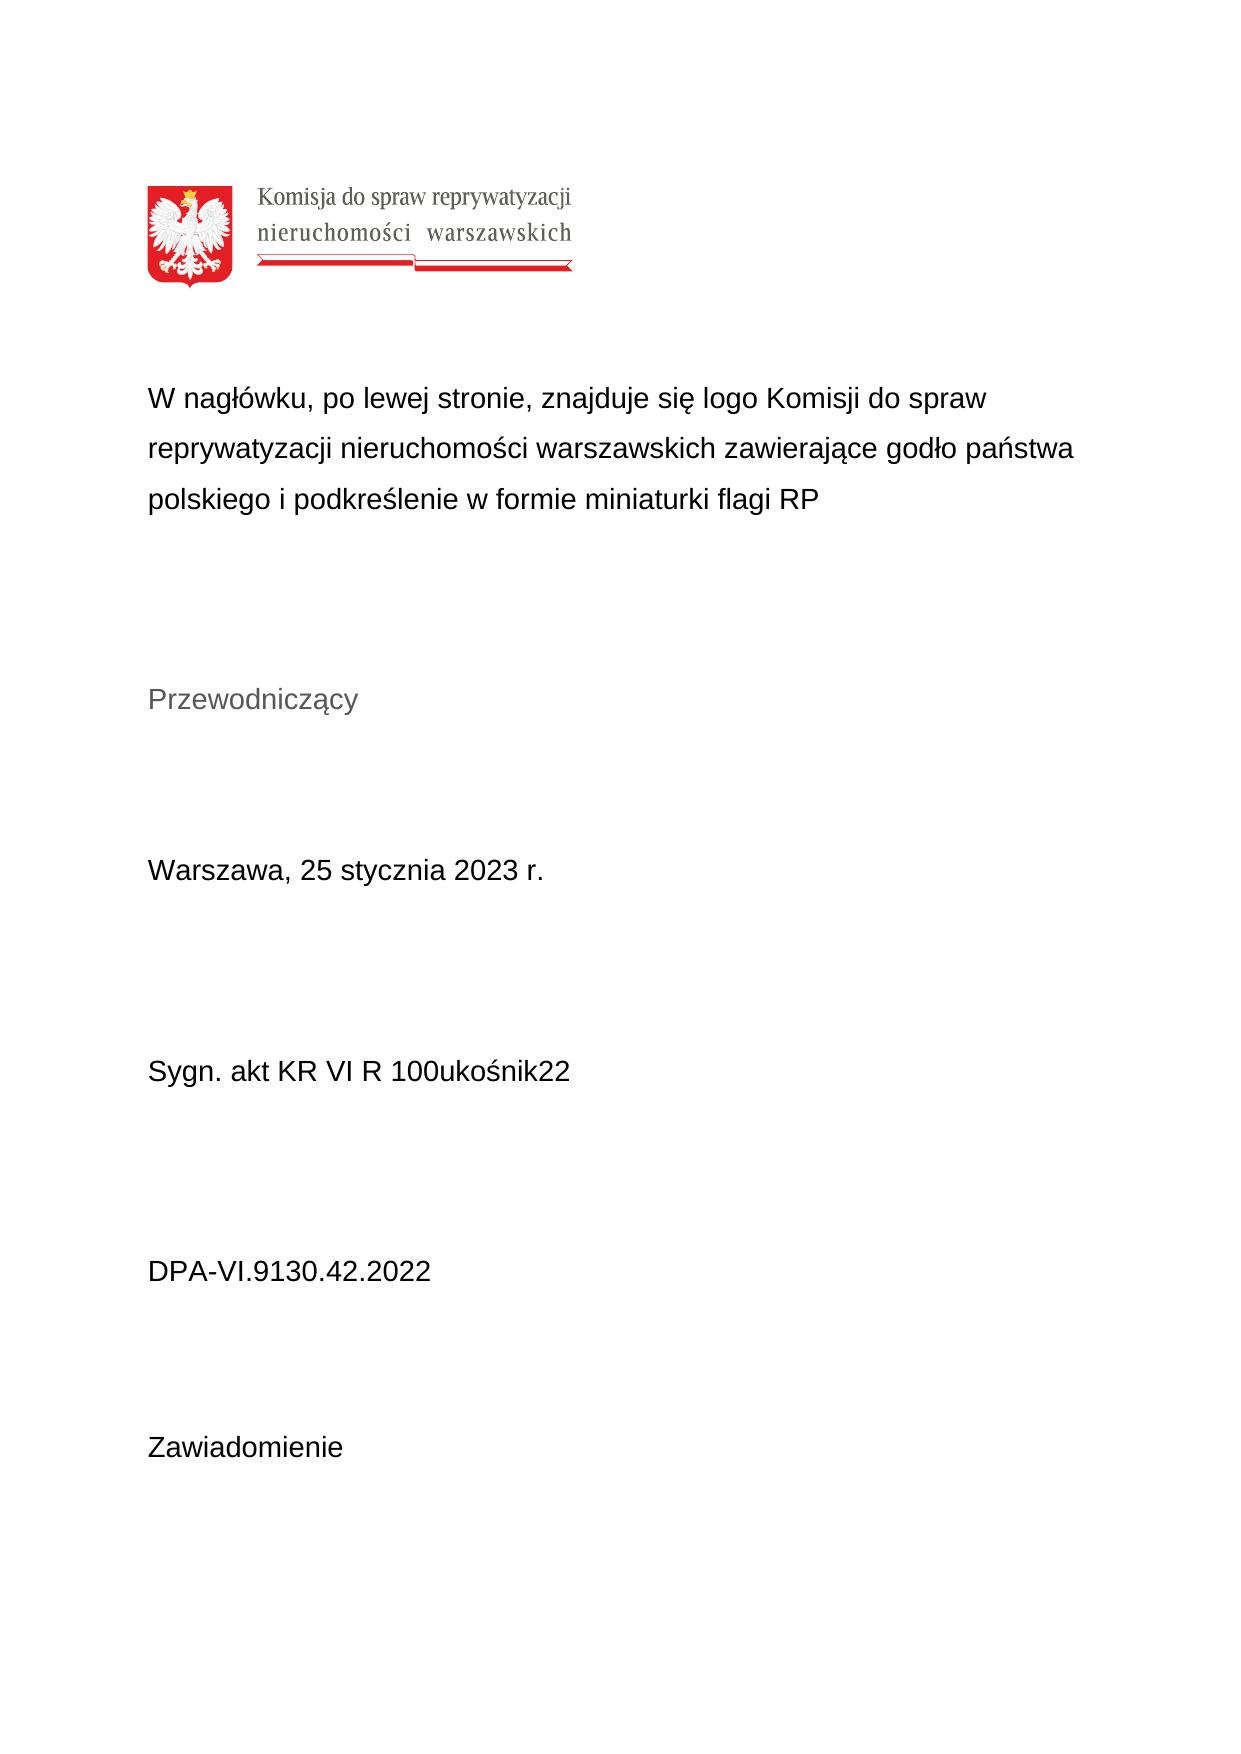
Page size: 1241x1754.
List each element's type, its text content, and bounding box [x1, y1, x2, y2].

text W nagłówku, po lewej stronie, znajduje się logo Komisji do spraw reprywatyzacji nieruchomości warszawskich zawierające godło państwa polskiego i podkreślenie w formie miniaturki flagi RP [148, 381, 1093, 515]
text Warszawa, 25 stycznia 2023 r. [148, 853, 1093, 887]
text DPA-VI.9130.42.2022 [148, 1254, 1093, 1288]
text Przewodniczący [148, 682, 1093, 716]
text Sygn. akt KR VI R 100ukośnik22 [148, 1054, 1093, 1087]
subtitle Zawiadomienie [148, 1430, 1093, 1463]
